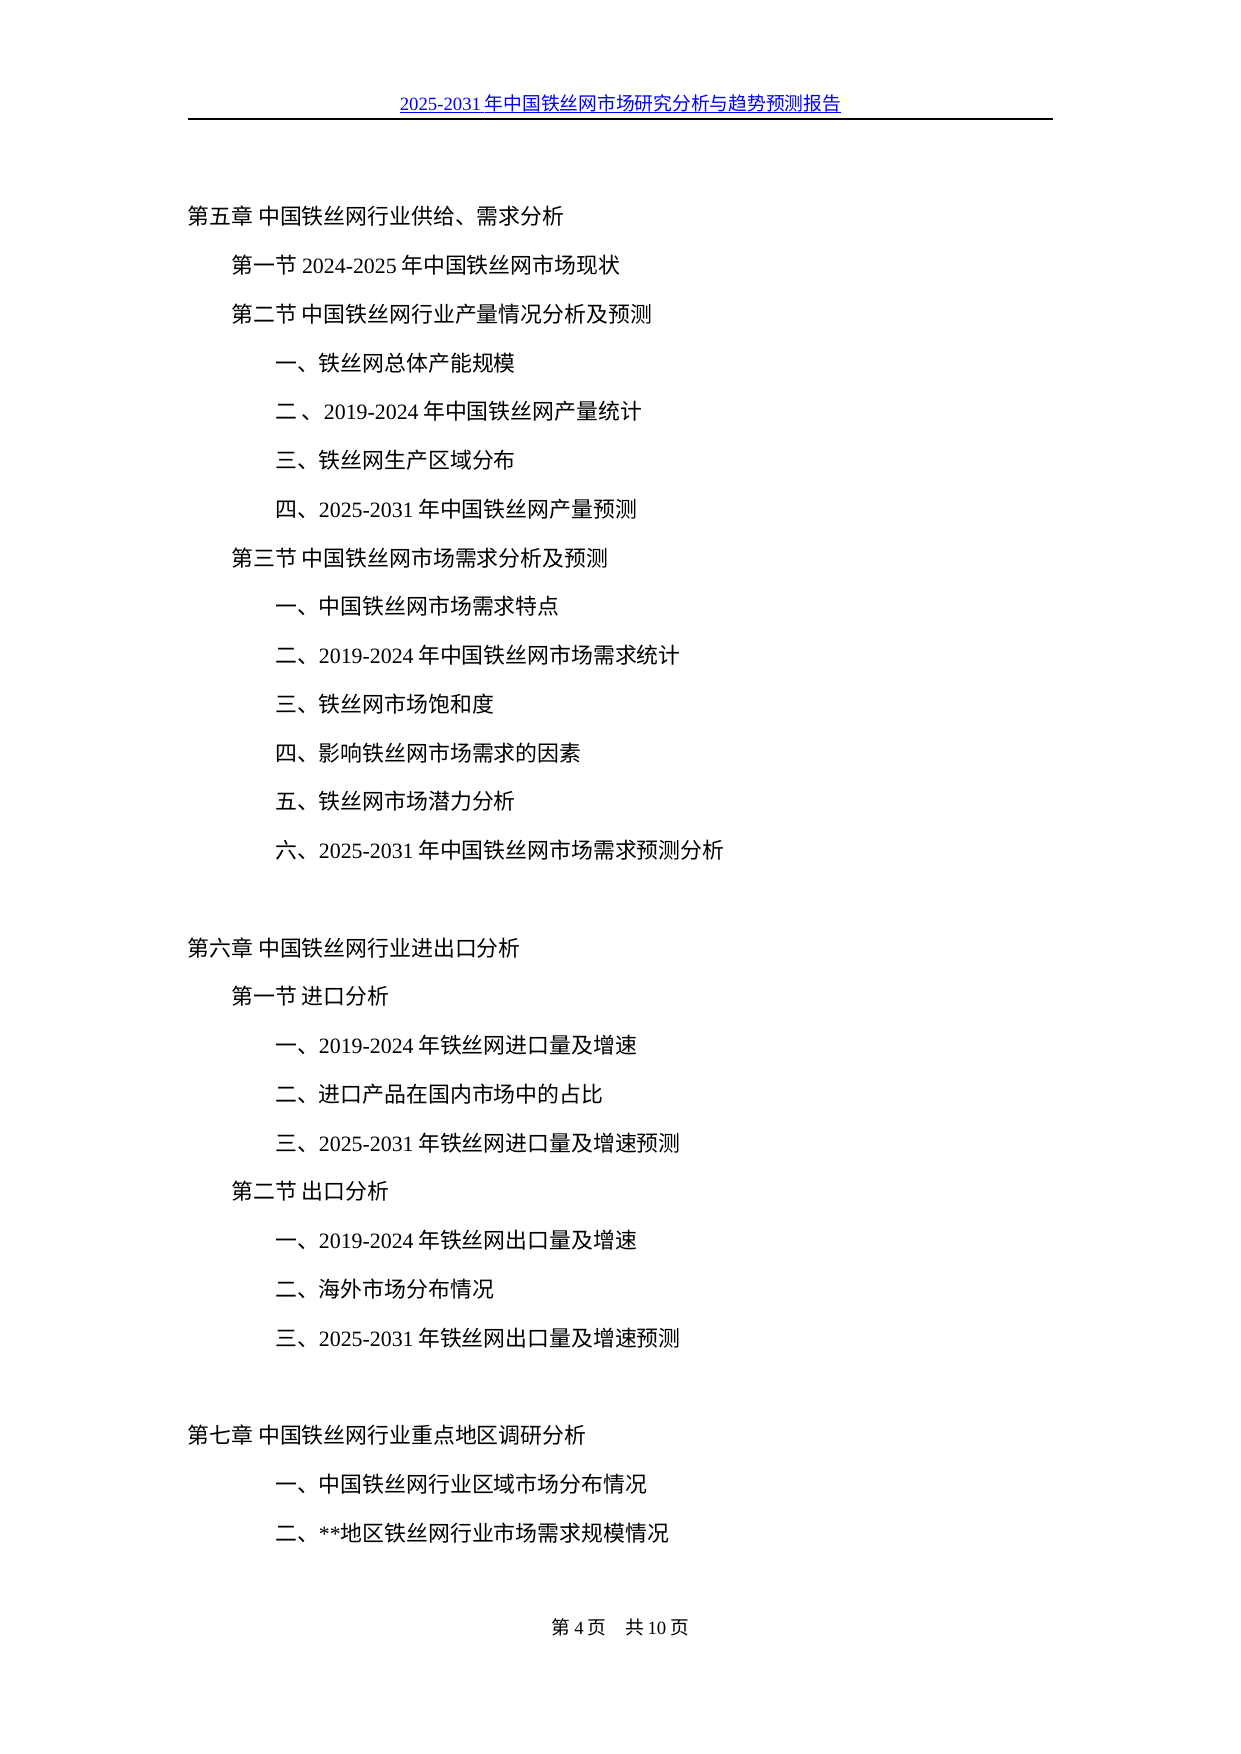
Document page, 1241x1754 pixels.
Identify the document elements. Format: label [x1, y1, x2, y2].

text [187, 150, 1053, 1548]
